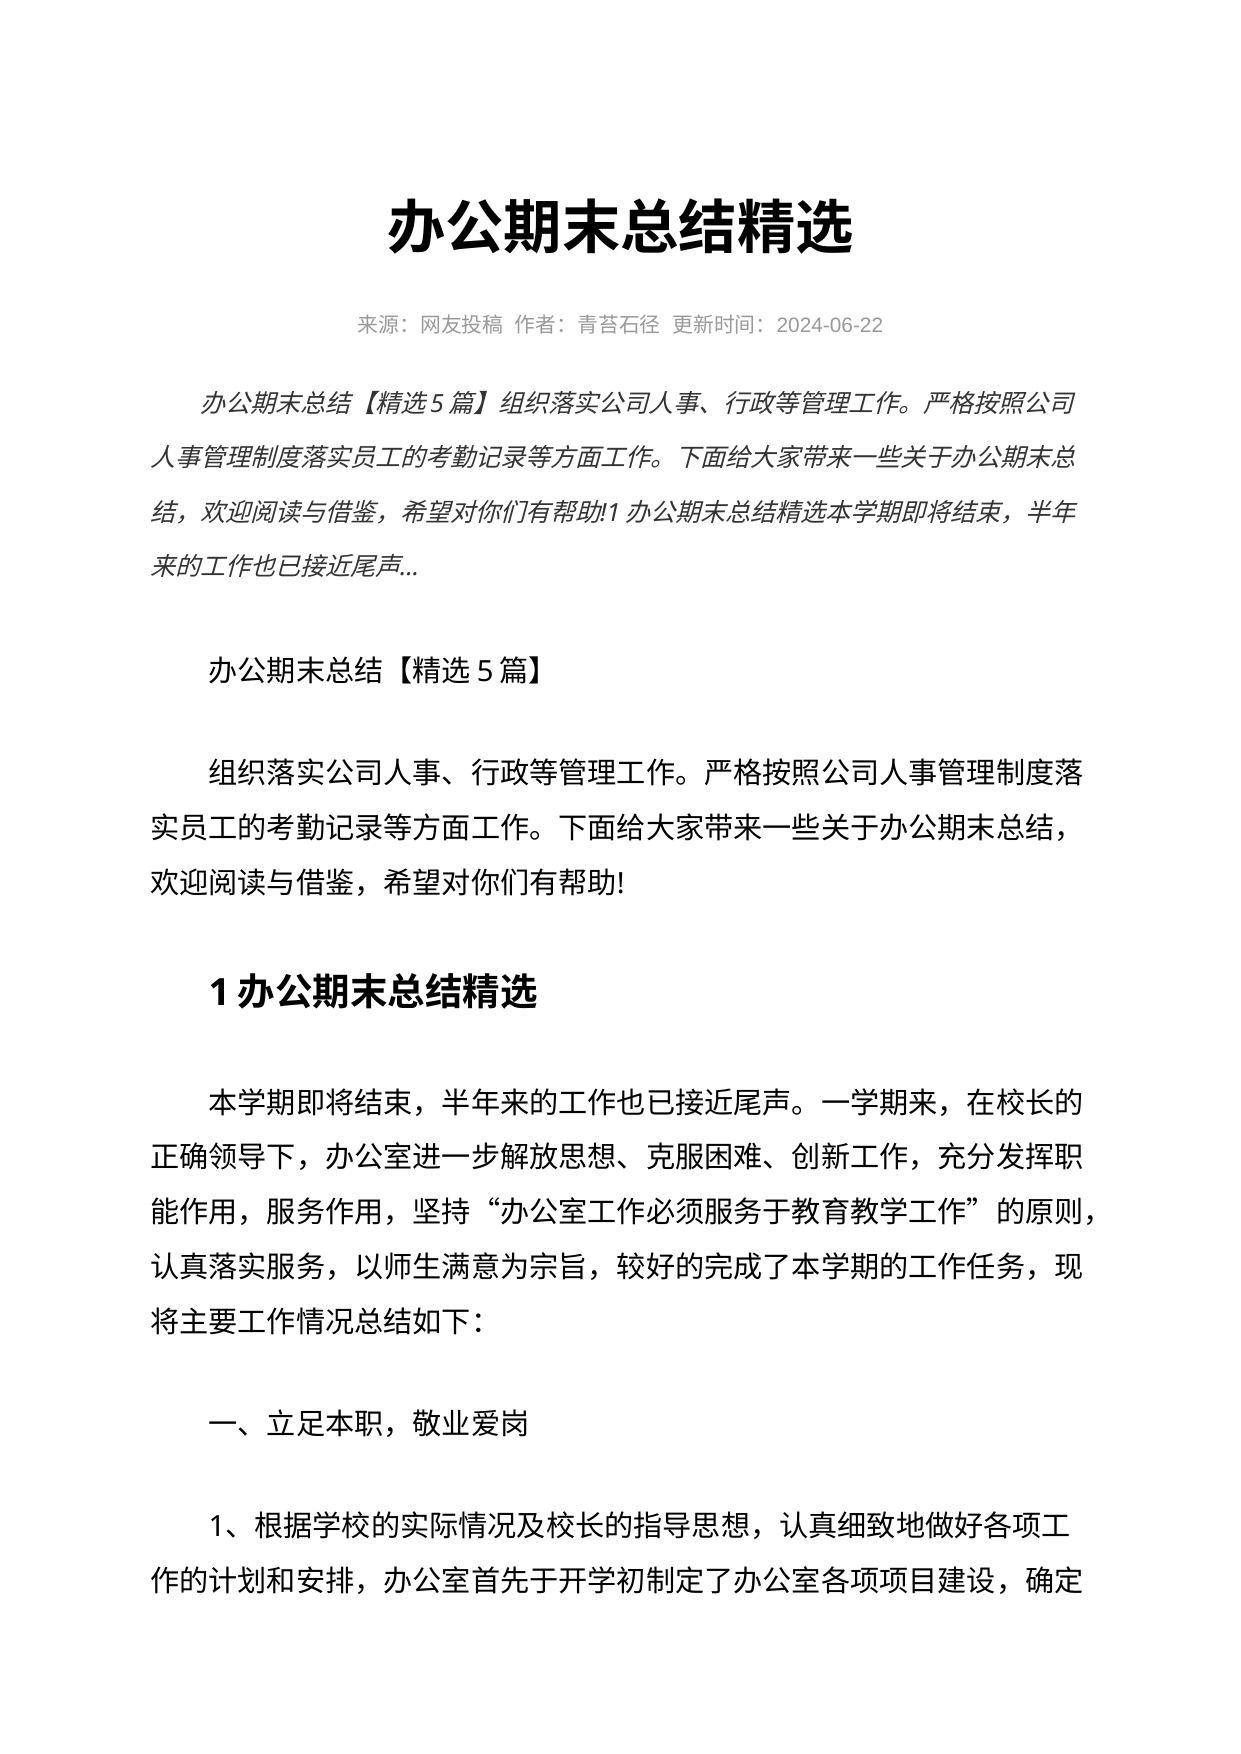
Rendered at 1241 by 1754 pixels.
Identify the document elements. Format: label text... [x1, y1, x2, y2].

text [150, 1502, 1090, 1599]
text 办公期末总结【精选5篇】组织落实公司人事、行政等管理工作。严格按照公司人事管理制度落实员工的考勤记录等方面工作。下面给大家带来一些关于办公期末总结，欢迎阅读与借鉴，希望对你们有帮助!1办公期末总结精选本学期即将结束，半年来的工作也已接近尾声... [150, 383, 1090, 583]
text 一、立足本职，敬业爱岗 [150, 1401, 1090, 1443]
text 1办公期末总结精选 [150, 962, 1090, 1016]
text 办公期末总结【精选5篇】 [150, 648, 1090, 690]
text 本学期即将结束，半年来的工作也已接近尾声。一学期来，在校长的正确领导下，办公室进一步解放思想、克服困难、创新工作，充分发挥职能作用，服务作用，坚持“办公室工作必须服务于教育教学工作”的原则，认真落实服务，以师生满意为宗旨，较好的完成了本学期的工作任务，现将主要工作情况总结如下： [150, 1079, 1090, 1341]
subtitle 办公期末总结精选 [150, 181, 1090, 266]
text 组织落实公司人事、行政等管理工作。严格按照公司人事管理制度落实员工的考勤记录等方面工作。下面给大家带来一些关于办公期末总结，欢迎阅读与借鉴，希望对你们有帮助! [150, 750, 1090, 902]
text 来源：网友投稿 作者：青苔石径 更新时间：2024-06-22 [150, 313, 1090, 337]
